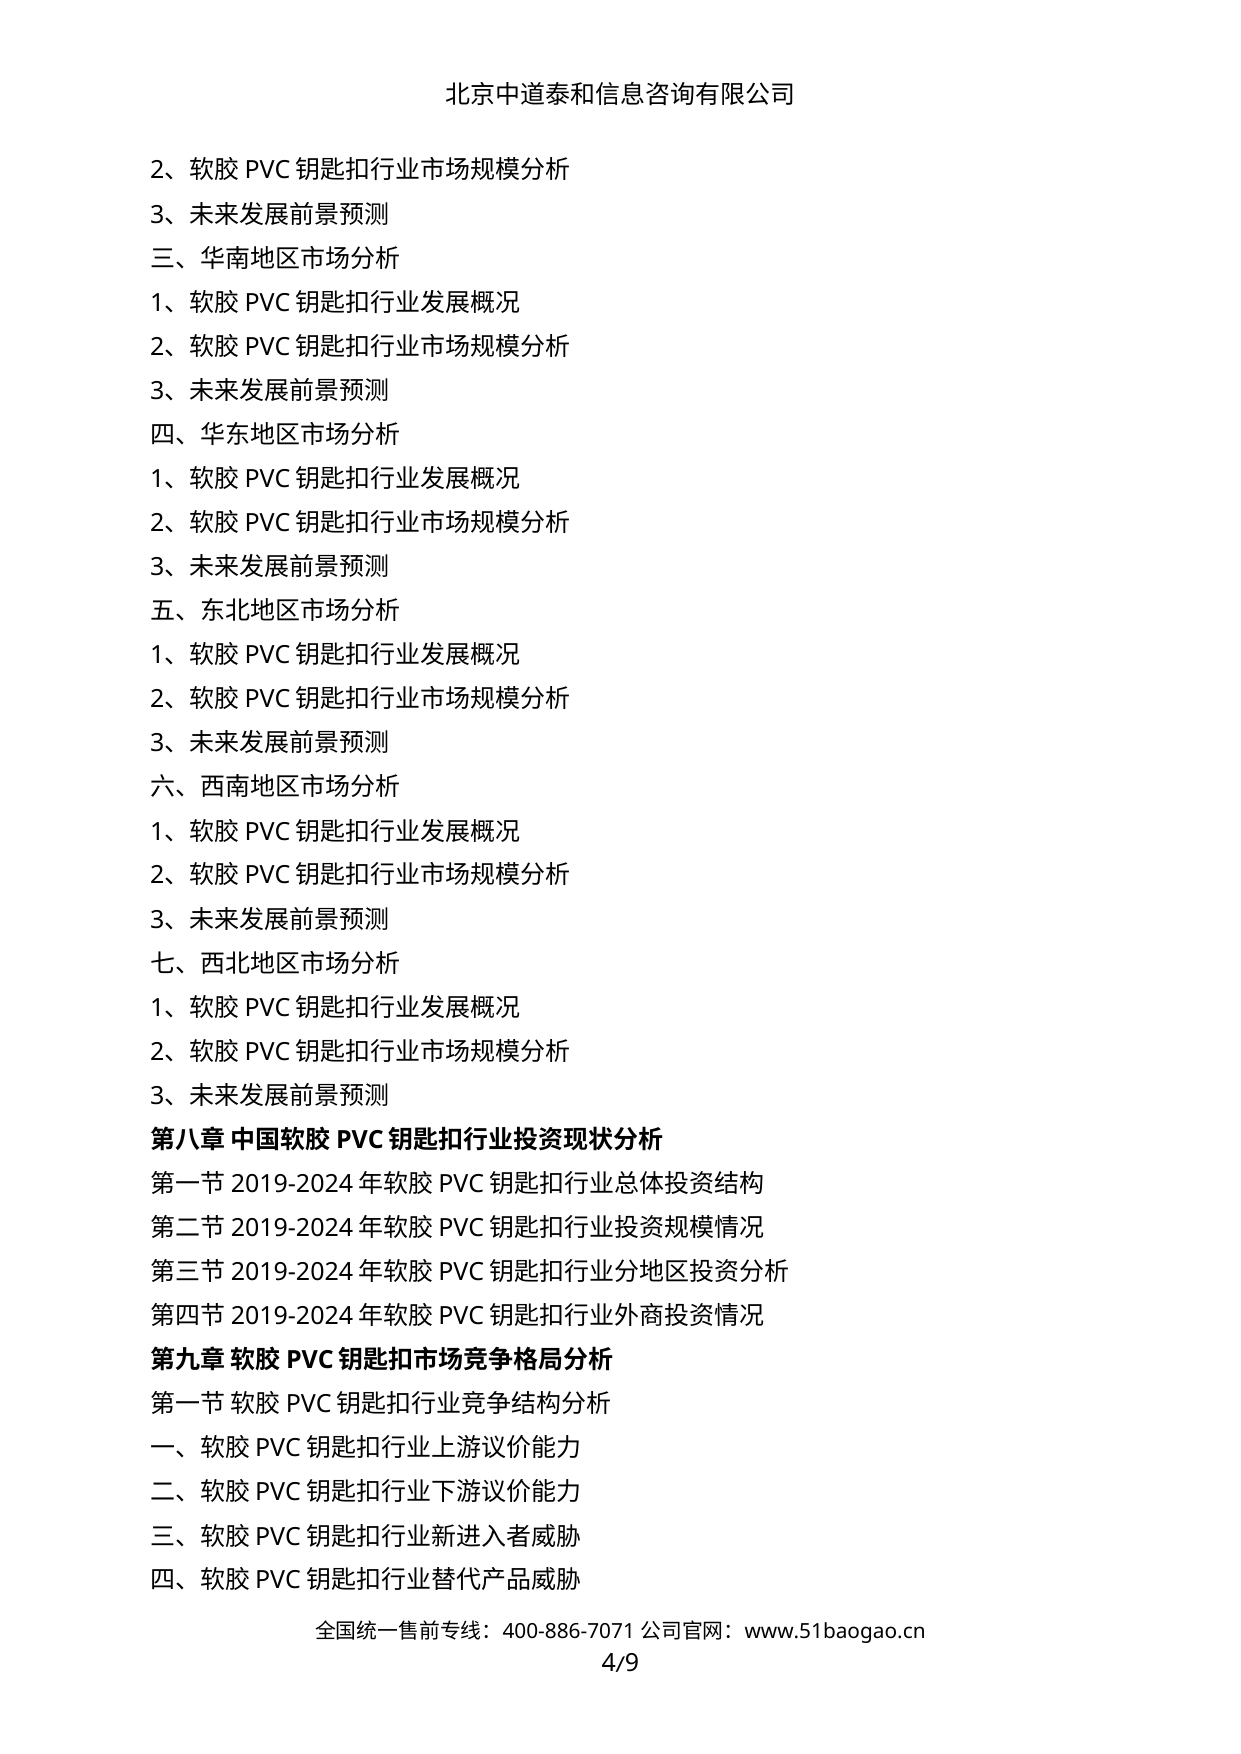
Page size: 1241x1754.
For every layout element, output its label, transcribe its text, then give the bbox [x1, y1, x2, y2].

text 2、软胶PVC钥匙扣行业市场规模分析 [150, 326, 1090, 362]
text 3、未来发展前景预测 [150, 194, 1090, 230]
text 2、软胶PVC钥匙扣行业市场规模分析 [150, 855, 1090, 891]
text 1、软胶PVC钥匙扣行业发展概况 [150, 987, 1090, 1023]
text 第八章 中国软胶PVC钥匙扣行业投资现状分析 [150, 1119, 1090, 1156]
text 3、未来发展前景预测 [150, 723, 1090, 759]
text 六、西南地区市场分析 [150, 767, 1090, 803]
text 五、东北地区市场分析 [150, 591, 1090, 627]
text 一、软胶PVC钥匙扣行业上游议价能力 [150, 1428, 1090, 1464]
text 3、未来发展前景预测 [150, 899, 1090, 935]
text 七、西北地区市场分析 [150, 943, 1090, 979]
text 第一节 2019-2024年软胶PVC钥匙扣行业总体投资结构 [150, 1163, 1090, 1200]
text 第二节 2019-2024年软胶PVC钥匙扣行业投资规模情况 [150, 1207, 1090, 1244]
text 三、软胶PVC钥匙扣行业新进入者威胁 [150, 1516, 1090, 1552]
text 3、未来发展前景预测 [150, 547, 1090, 583]
text 2、软胶PVC钥匙扣行业市场规模分析 [150, 502, 1090, 539]
text 2、软胶PVC钥匙扣行业市场规模分析 [150, 150, 1090, 186]
text 3、未来发展前景预测 [150, 1075, 1090, 1112]
text 第三节 2019-2024年软胶PVC钥匙扣行业分地区投资分析 [150, 1252, 1090, 1288]
text 二、软胶PVC钥匙扣行业下游议价能力 [150, 1472, 1090, 1508]
text 四、华东地区市场分析 [150, 414, 1090, 451]
text 第四节 2019-2024年软胶PVC钥匙扣行业外商投资情况 [150, 1296, 1090, 1332]
text 三、华南地区市场分析 [150, 238, 1090, 274]
text 1、软胶PVC钥匙扣行业发展概况 [150, 635, 1090, 671]
text 1、软胶PVC钥匙扣行业发展概况 [150, 282, 1090, 318]
text 2、软胶PVC钥匙扣行业市场规模分析 [150, 1031, 1090, 1067]
text 2、软胶PVC钥匙扣行业市场规模分析 [150, 679, 1090, 715]
text 第九章 软胶PVC钥匙扣市场竞争格局分析 [150, 1340, 1090, 1376]
text 3、未来发展前景预测 [150, 370, 1090, 407]
text 1、软胶PVC钥匙扣行业发展概况 [150, 811, 1090, 847]
text 四、软胶PVC钥匙扣行业替代产品威胁 [150, 1560, 1090, 1596]
text 第一节 软胶PVC钥匙扣行业竞争结构分析 [150, 1384, 1090, 1420]
text 1、软胶PVC钥匙扣行业发展概况 [150, 458, 1090, 495]
